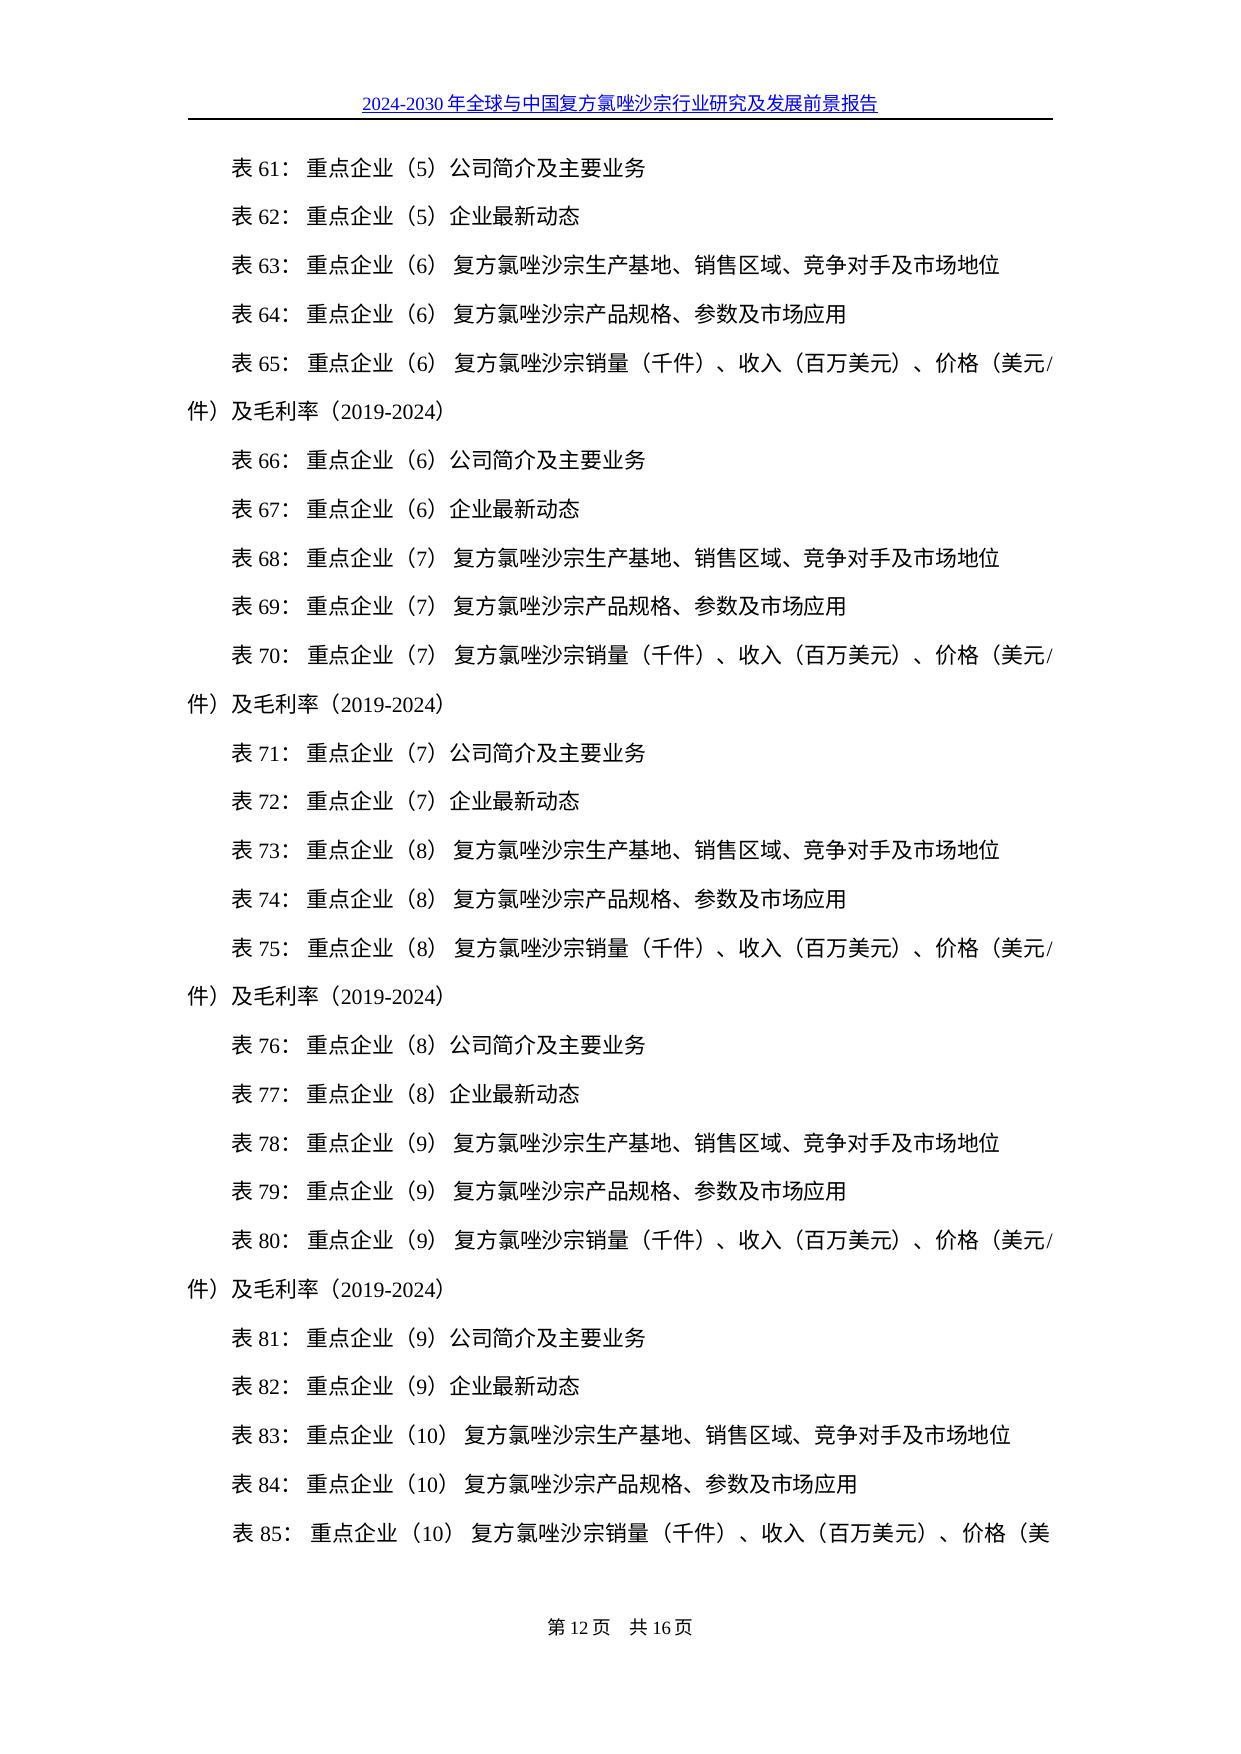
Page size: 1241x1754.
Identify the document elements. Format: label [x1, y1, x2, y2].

text [187, 150, 1053, 1548]
